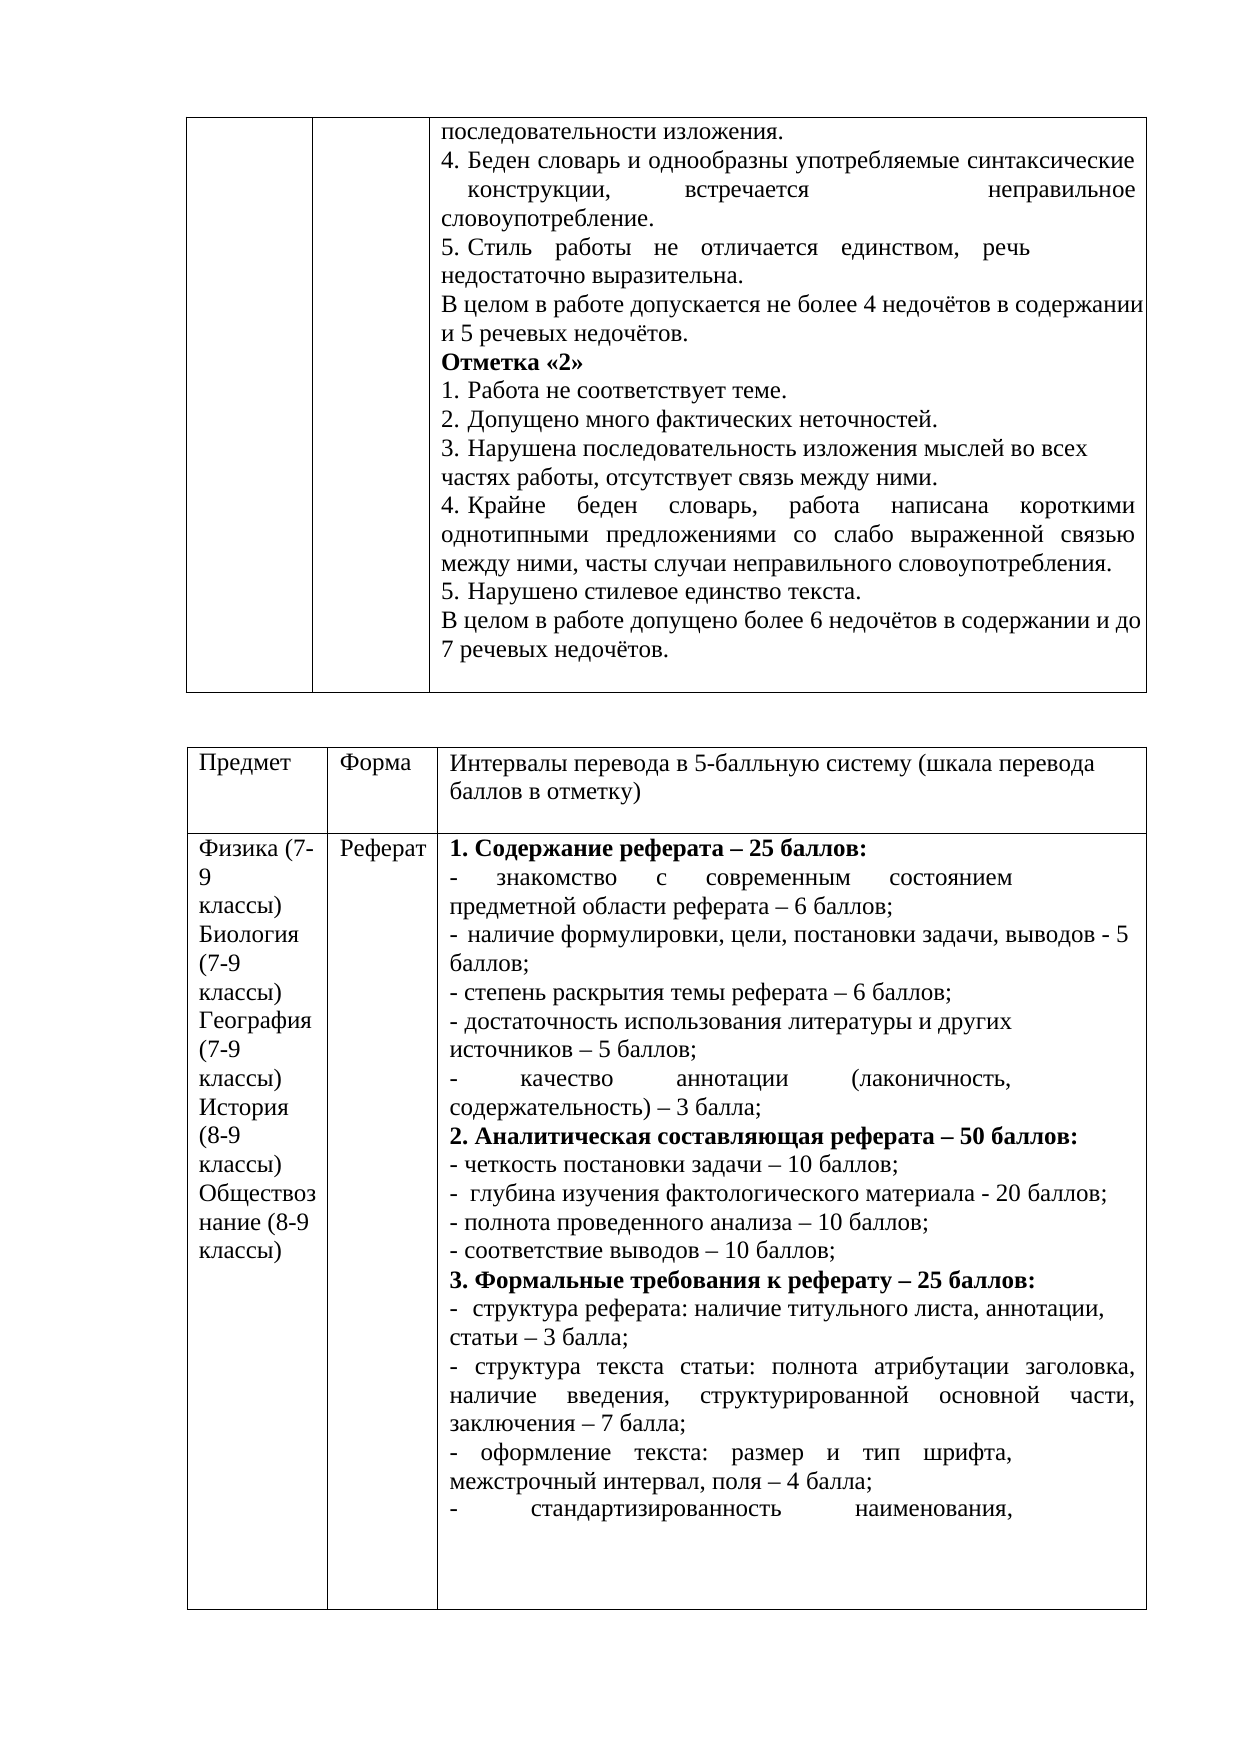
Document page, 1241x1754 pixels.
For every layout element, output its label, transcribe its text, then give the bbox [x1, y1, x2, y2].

table_header последовательности изложения. Беден словарь и однообразны употребляемые синтаксические конструкции, встречается неправильное словоупотребление. Стиль работы не отличается единством, речь недостаточно выразительна. В целом в работе допускается не более 4 недочётов в содержании и 5 речевых недочётов. Отметка «2» Работа не соответствует теме. Допущено много фактических неточностей. Нарушена последовательность изложения мыслей во всех частях работы, отсутствует связь между ними. Крайне беден словарь, работа написана короткими однотипными предложениями со слабо выраженной связью между ними, часты случаи неправильного словоупотребления. Нарушено стилевое единство текста. В целом в работе допущено более 6 недочётов в содержании и до 7 речевых недочётов. [430, 118, 1146, 692]
table_header Форма [328, 748, 437, 833]
table_header [313, 118, 429, 692]
table_header Предмет [188, 748, 327, 833]
table_header [187, 118, 312, 692]
table_cell 1. Содержание реферата – 25 баллов: знакомство с современным состоянием предметной области реферата – 6 баллов; наличие формулировки, цели, постановки задачи, выводов - 5 баллов; степень раскрытия темы реферата – 6 баллов; достаточность использования литературы и других источников – 5 баллов; качество аннотации (лаконичность, содержательность) – 3 балла; 2. Аналитическая составляющая реферата – 50 баллов: четкость постановки задачи – 10 баллов; глубина изучения фактологического материала - 20 баллов; полнота проведенного анализа – 10 баллов; соответствие выводов – 10 баллов; 3. Формальные требования к реферату – 25 баллов: структура реферата: наличие титульного листа, аннотации, статьи – 3 балла; структура текста статьи: полнота атрибутации заголовка, наличие введения, структурированной основной части, заключения – 7 балла; оформление текста: размер и тип шрифта, межстрочный интервал, поля – 4 балла; стандартизированность наименования, [438, 834, 1146, 1609]
table_cell Физика (7- 9 классы) Биология (7-9 классы) География (7-9 классы) История (8-9 классы) Обществоз нание (8-9 классы) [188, 834, 327, 1609]
table_header Интервалы перевода в 5-балльную систему (шкала перевода баллов в отметку) [438, 748, 1146, 833]
table_cell Реферат [328, 834, 437, 1609]
